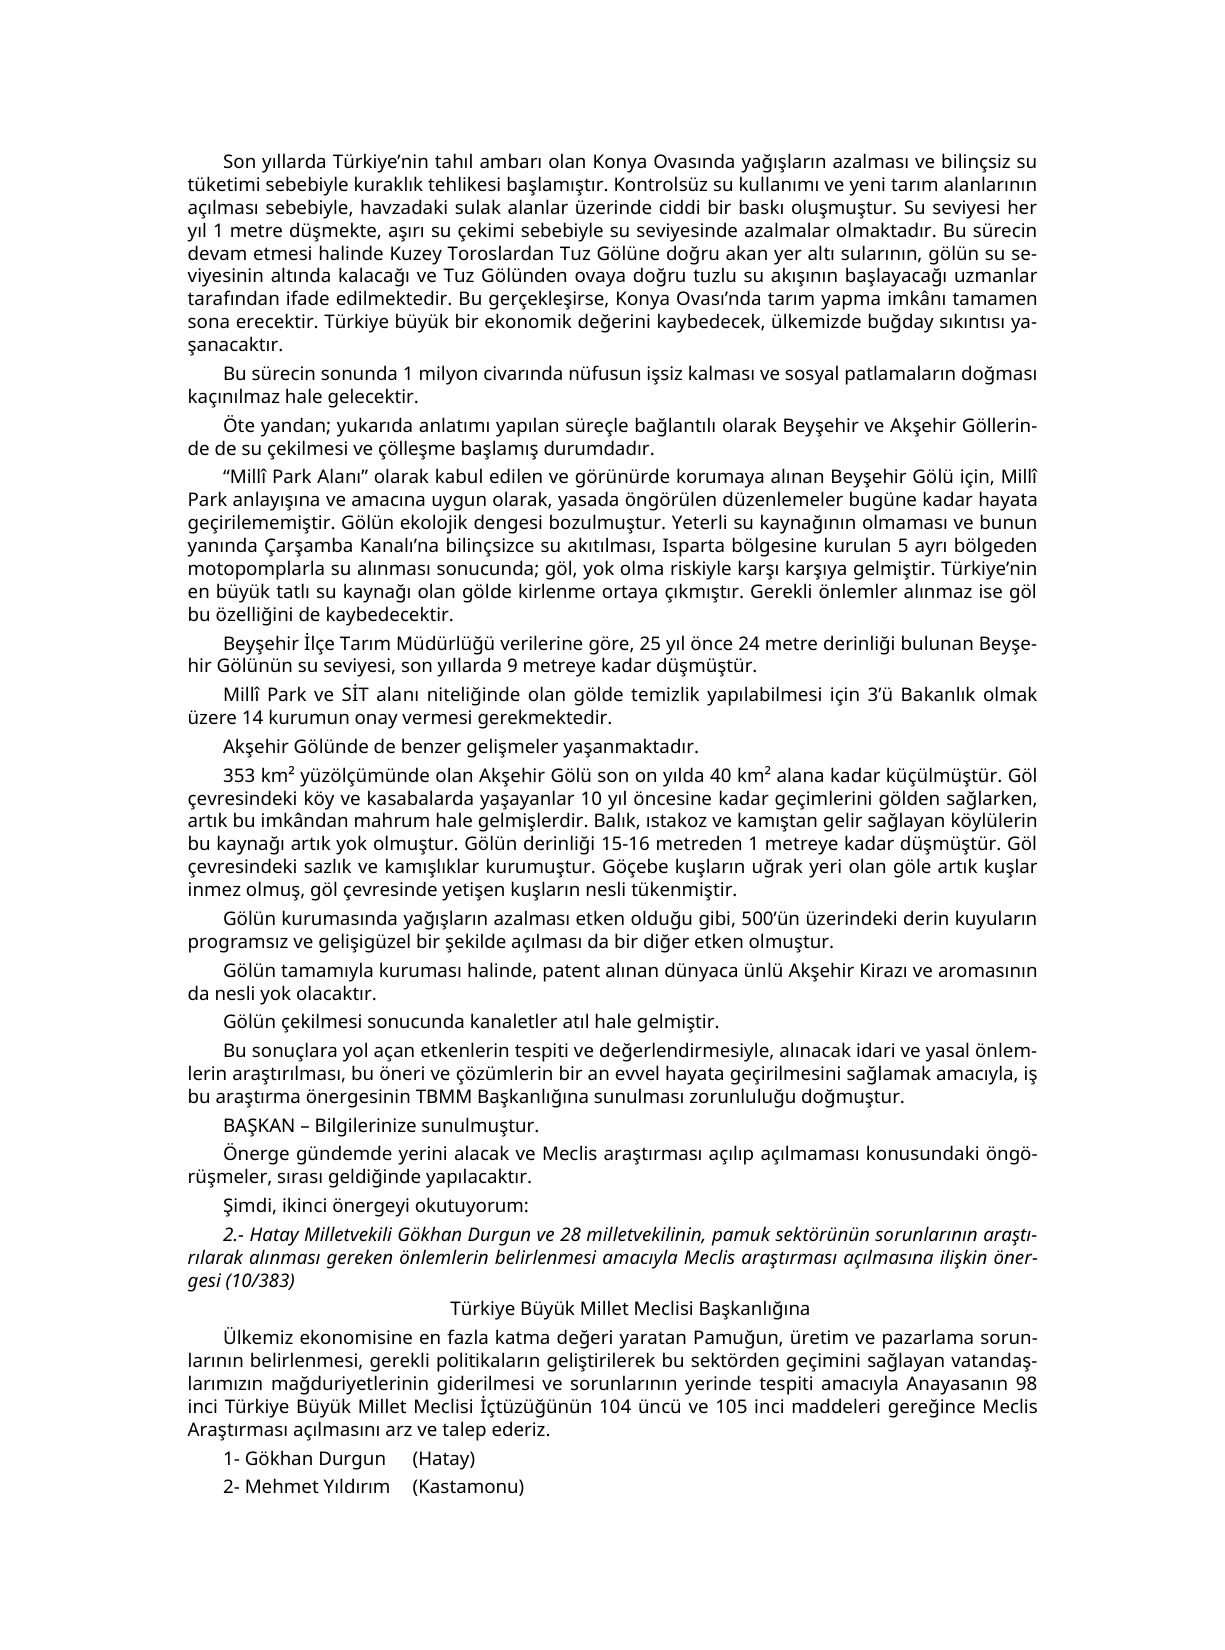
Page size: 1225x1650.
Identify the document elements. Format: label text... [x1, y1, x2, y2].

text Akşehir Gölünde de benzer gelişmeler yaşanmaktadır. [187, 735, 1037, 758]
text BAŞKAN – Bilgilerinize sunulmuştur. [187, 1114, 1037, 1137]
text 353 km² yüzölçümünde olan Akşehir Gölü son on yılda 40 km² alana kadar küçülmüştür. Göl çevresindeki köy ve kasabalarda yaşayanlar 10 yıl öncesine kadar geçimlerini gölden sağlarken, artık bu imkândan mahrum hale gelmişlerdir. Balık, ıstakoz ve kamıştan gelir sağlayan köylülerin bu kaynağı artık yok olmuştur. Gölün derinliği 15-16 metreden 1 metreye kadar düşmüştür. Göl çevresindeki sazlık ve kamışlıklar kurumuştur. Göçebe kuşların uğrak yeri olan göle artık kuşlar inmez olmuş, göl çevresinde yetişen kuşların nesli tükenmiştir. [187, 764, 1037, 901]
text Öte yandan; yukarıda anlatımı yapılan süreçle bağlantılı olarak Beyşehir ve Akşehir Göllerinde de su çekilmesi ve çölleşme başlamış durumdadır. [187, 414, 1037, 459]
text Bu sürecin sonunda 1 milyon civarında nüfusun işsiz kalması ve sosyal patlamaların doğması kaçınılmaz hale gelecektir. [187, 362, 1037, 408]
text Önerge gündemde yerini alacak ve Meclis araştırması açılıp açılmaması konusundaki öngörüşmeler, sırası geldiğinde yapılacaktır. [187, 1142, 1037, 1188]
text Gölün çekilmesi sonucunda kanaletler atıl hale gelmiştir. [187, 1010, 1037, 1033]
text Şimdi, ikinci önergeyi okutuyorum: [187, 1194, 1037, 1217]
text 2- Mehmet Yıldırım (Kastamonu) [187, 1475, 1037, 1498]
text Son yıllarda Türkiye’nin tahıl ambarı olan Konya Ovasında yağışların azalması ve bilinçsiz su tüketimi sebebiyle kuraklık tehlikesi başlamıştır. Kontrolsüz su kullanımı ve yeni tarım alanlarının açılması sebebiyle, havzadaki sulak alanlar üzerinde ciddi bir baskı oluşmuştur. Su seviyesi her yıl 1 metre düşmekte, aşırı su çekimi sebebiyle su seviyesinde azalmalar olmaktadır. Bu sürecin devam etmesi halinde Kuzey Toroslardan Tuz Gölüne doğru akan yer altı sularının, gölün su seviyesinin altında kalacağı ve Tuz Gölünden ovaya doğru tuzlu su akışının başlayacağı uzmanlar tarafından ifade edilmektedir. Bu gerçekleşirse, Konya Ovası’nda tarım yapma imkânı tamamen sona erecektir. Türkiye büyük bir ekonomik değerini kaybedecek, ülkemizde buğday sıkıntısı yaşanacaktır. [187, 150, 1037, 356]
text 2.- Hatay Milletvekili Gökhan Durgun ve 28 milletvekilinin, pamuk sektörünün sorunlarının araştırılarak alınması gereken önlemlerin belirlenmesi amacıyla Meclis araştırması açılmasına ilişkin önergesi (10/383) [187, 1223, 1037, 1292]
text Gölün kurumasında yağışların azalması etken olduğu gibi, 500’ün üzerindeki derin kuyuların programsız ve gelişigüzel bir şekilde açılması da bir diğer etken olmuştur. [187, 907, 1037, 953]
text Millî Park ve SİT alanı niteliğinde olan gölde temizlik yapılabilmesi için 3’ü Bakanlık olmak üzere 14 kurumun onay vermesi gerekmektedir. [187, 683, 1037, 729]
text Ülkemiz ekonomisine en fazla katma değeri yaratan Pamuğun, üretim ve pazarlama sorunlarının belirlenmesi, gerekli politikaların geliştirilerek bu sektörden geçimini sağlayan vatandaşlarımızın mağduriyetlerinin giderilmesi ve sorunlarının yerinde tespiti amacıyla Anayasanın 98 inci Türkiye Büyük Millet Meclisi İçtüzüğünün 104 üncü ve 105 inci maddeleri gereğince Meclis Araştırması açılmasını arz ve talep ederiz. [187, 1326, 1037, 1441]
text “Millî Park Alanı” olarak kabul edilen ve görünürde korumaya alınan Beyşehir Gölü için, Millî Park anlayışına ve amacına uygun olarak, yasada öngörülen düzenlemeler bugüne kadar hayata geçirilememiştir. Gölün ekolojik dengesi bozulmuştur. Yeterli su kaynağının olmaması ve bunun yanında Çarşamba Kanalı’na bilinçsizce su akıtılması, Isparta bölgesine kurulan 5 ayrı bölgeden motopomplarla su alınması sonucunda; göl, yok olma riskiyle karşı karşıya gelmiştir. Türkiye’nin en büyük tatlı su kaynağı olan gölde kirlenme ortaya çıkmıştır. Gerekli önlemler alınmaz ise göl bu özelliğini de kaybedecektir. [187, 465, 1037, 626]
text Gölün tamamıyla kuruması halinde, patent alınan dünyaca ünlü Akşehir Kirazı ve aromasının da nesli yok olacaktır. [187, 959, 1037, 1004]
text Beyşehir İlçe Tarım Müdürlüğü verilerine göre, 25 yıl önce 24 metre derinliği bulunan Beyşehir Gölünün su seviyesi, son yıllarda 9 metreye kadar düşmüştür. [187, 632, 1037, 677]
text 1- Gökhan Durgun (Hatay) [187, 1447, 1037, 1469]
text Bu sonuçlara yol açan etkenlerin tespiti ve değerlendirmesiyle, alınacak idari ve yasal önlemlerin araştırılması, bu öneri ve çözümlerin bir an evvel hayata geçirilmesini sağlamak amacıyla, iş bu araştırma önergesinin TBMM Başkanlığına sunulması zorunluluğu doğmuştur. [187, 1039, 1037, 1108]
text Türkiye Büyük Millet Meclisi Başkanlığına [187, 1297, 1037, 1320]
